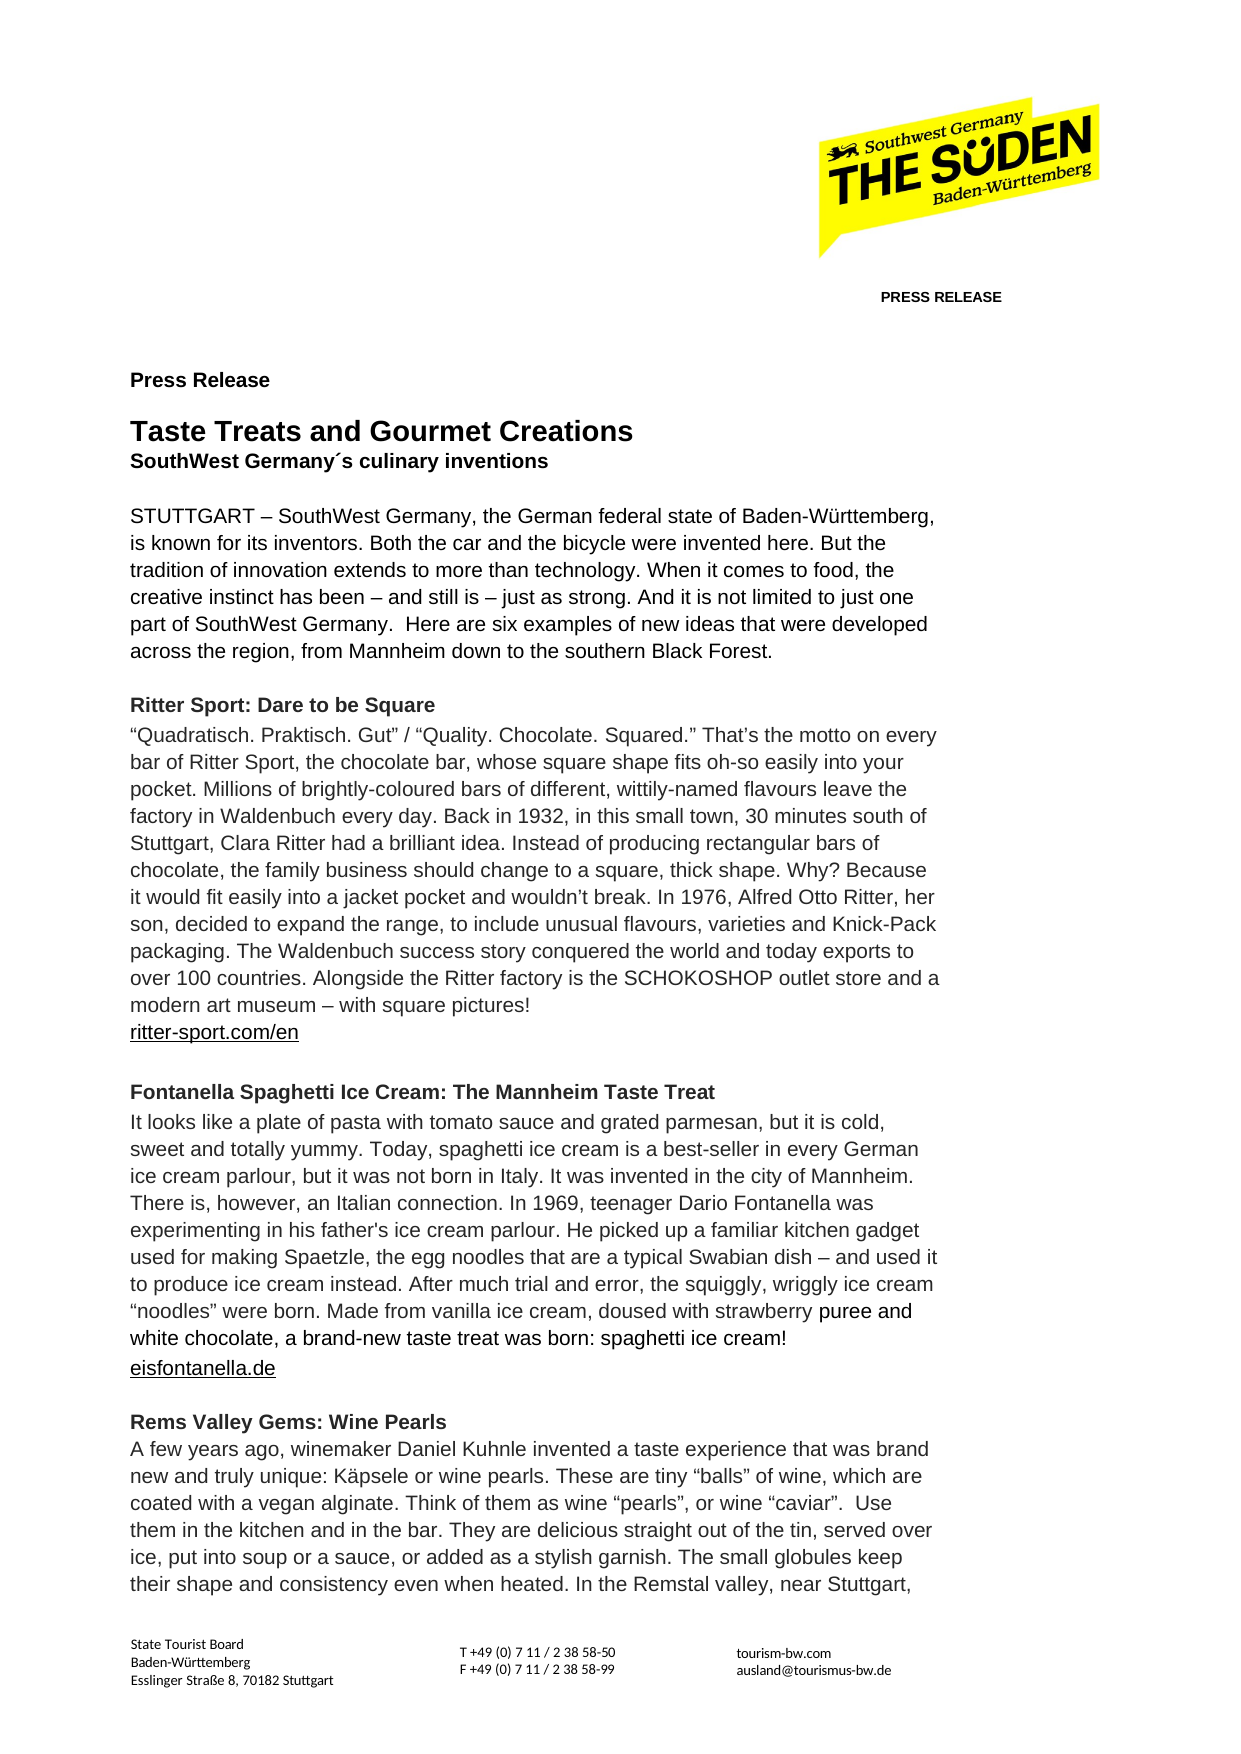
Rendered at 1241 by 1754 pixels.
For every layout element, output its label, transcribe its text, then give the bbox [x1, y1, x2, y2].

subtitle Press Release [130, 368, 1065, 392]
picture [817, 96, 1100, 260]
text eisfontanella.de [130, 1356, 941, 1380]
subtitle SouthWest Germany´s culinary inventions [130, 449, 1065, 473]
text It looks like a plate of pasta with tomato sauce and grated parmesan, but it is cold, sweet and totally yummy. Today, spaghetti ice cream is a best-seller in every German ice cream parlour, but it was not born in Italy. It was invented in the city of Mannheim. There is, however, an Italian connection. In 1969, teenager Dario Fontanella was experimenting in his father's ice cream parlour. He picked up a familiar kitchen gadget used for making Spaetzle, the egg noodles that are a typical Swabian dish – and used it to produce ice cream instead. After much trial and error, the squiggly, wriggly ice cream “noodles” were born. Made from vanilla ice cream, doused with strawberry puree and white chocolate, a brand-new taste treat was born: spaghetti ice cream! [130, 1110, 941, 1350]
text “Quadratisch. Praktisch. Gut” / “Quality. Chocolate. Squared.” That’s the motto on every bar of Ritter Sport, the chocolate bar, whose square shape fits oh-so easily into your pocket. Millions of brightly-coloured bars of different, wittily-named flavours leave the factory in Waldenbuch every day. Back in 1932, in this small town, 30 minutes south of Stuttgart, Clara Ritter had a brilliant idea. Instead of producing rectangular bars of chocolate, the family business should change to a square, thick shape. Why? Because it would fit easily into a jacket pocket and wouldn’t break. In 1976, Alfred Otto Ritter, her son, decided to expand the range, to include unusual flavours, varieties and Knick-Pack packaging. The Waldenbuch success story conquered the world and today exports to over 100 countries. Alongside the Ritter factory is the SCHOKOSHOP outlet store and a modern art museum – with square pictures! ritter-sport.com/en [130, 723, 941, 1044]
text Fontanella Spaghetti Ice Cream: The Mannheim Taste Treat [130, 1080, 941, 1104]
title Taste Treats and Gourmet Creations [130, 414, 1065, 447]
text Rems Valley Gems: Wine Pearls A few years ago, winemaker Daniel Kuhnle invented a taste experience that was brand new and truly unique: Käpsele or wine pearls. These are tiny “balls” of wine, which are coated with a vegan alginate. Think of them as wine “pearls”, or wine “caviar”. Use them in the kitchen and in the bar. They are delicious straight out of the tin, served over ice, put into soup or a sauce, or added as a stylish garnish. The small globules keep their shape and consistency even when heated. In the Remstal valley, near Stuttgart, [130, 1410, 941, 1596]
text Ritter Sport: Dare to be Square [130, 693, 941, 717]
text STUTTGART – SouthWest Germany, the German federal state of Baden-Württemberg, is known for its inventors. Both the car and the bicycle were invented here. But the tradition of innovation extends to more than technology. When it comes to food, the creative instinct has been – and still is – just as strong. And it is not limited to just one part of SouthWest Germany. Here are six examples of new ideas that were developed across the region, from Mannheim down to the southern Black Forest. [130, 504, 941, 663]
